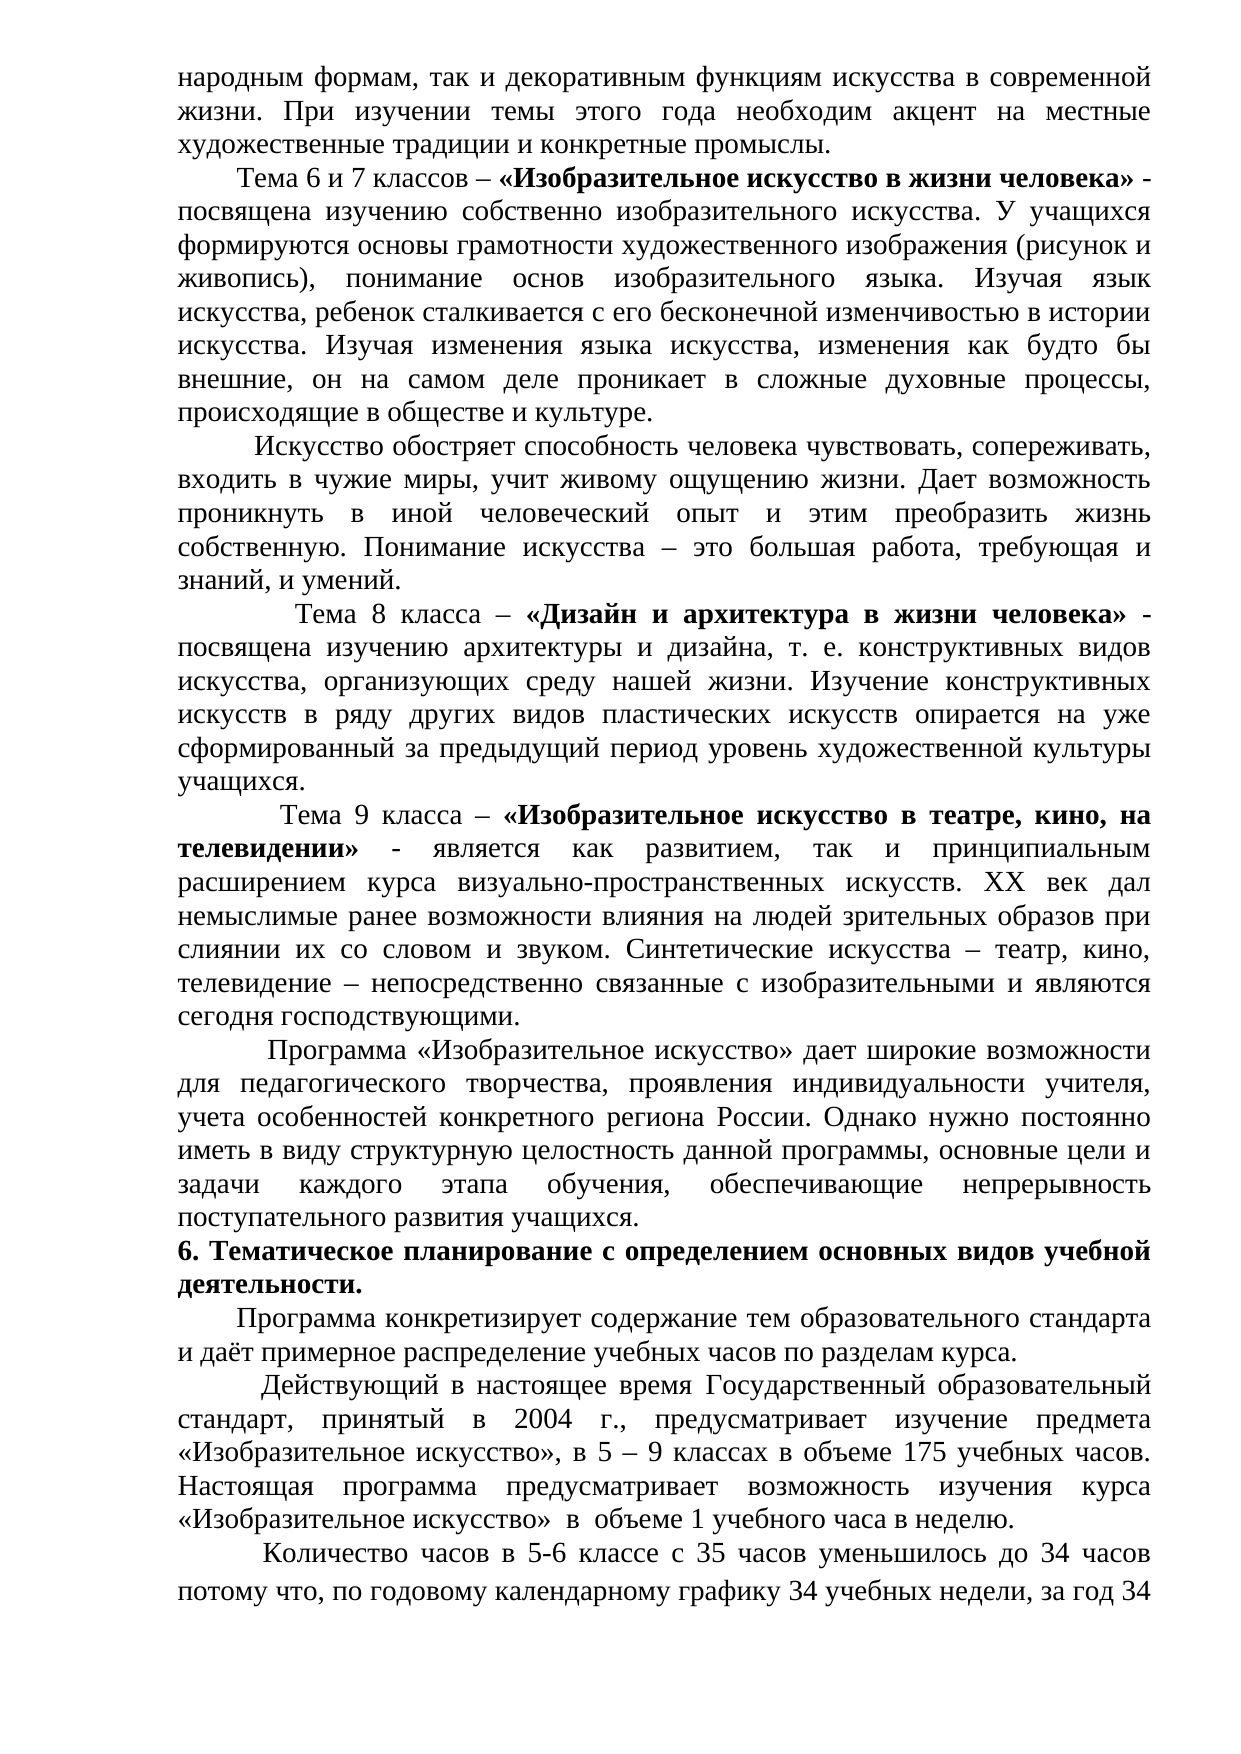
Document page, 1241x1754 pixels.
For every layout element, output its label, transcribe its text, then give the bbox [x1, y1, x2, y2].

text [177, 59, 1152, 160]
text Программа «Изобразительное искусство» дает широкие возможности для педагогического творчества, проявления индивидуальности учителя, учета особенностей конкретного региона России. Однако нужно постоянно иметь в виду структурную целостность данной программы, основные цели и задачи каждого этапа обучения, обеспечивающие непрерывность поступательного развития учащихся. [177, 1032, 1152, 1233]
text Тема 6 и 7 классов – «Изобразительное искусство в жизни человека» - посвящена изучению собственно изобразительного искусства. У учащихся формируются основы грамотности художественного изображения (рисунок и живопись), понимание основ изобразительного языка. Изучая язык искусства, ребенок сталкивается с его бесконечной изменчивостью в истории искусства. Изучая изменения языка искусства, изменения как будто бы внешние, он на самом деле проникает в сложные духовные процессы, происходящие в обществе и культуре. [177, 160, 1152, 428]
text Программа конкретизирует содержание тем образовательного стандарта и даёт примерное распределение учебных часов по разделам курса. [177, 1300, 1152, 1367]
text Искусство обостряет способность человека чувствовать, сопереживать, входить в чужие миры, учит живому ощущению жизни. Дает возможность проникнуть в иной человеческий опыт и этим преобразить жизнь собственную. Понимание искусства – это большая работа, требующая и знаний, и умений. [177, 428, 1152, 596]
text 6. Тематическое планирование с определением основных видов учебной деятельности. [177, 1233, 1152, 1300]
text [177, 1535, 1152, 1607]
text Тема 8 класса – «Дизайн и архитектура в жизни человека» - посвящена изучению архитектуры и дизайна, т. е. конструктивных видов искусства, организующих среду нашей жизни. Изучение конструктивных искусств в ряду других видов пластических искусств опирается на уже сформированный за предыдущий период уровень художественной культуры учащихся. [177, 596, 1152, 797]
text Тема 9 класса – «Изобразительное искусство в театре, кино, на телевидении» - является как развитием, так и принципиальным расширением курса визуально-пространственных искусств. ХХ век дал немыслимые ранее возможности влияния на людей зрительных образов при слиянии их со словом и звуком. Синтетические искусства – театр, кино, телевидение – непосредственно связанные с изобразительными и являются сегодня господствующими. [177, 797, 1152, 1032]
text Действующий в настоящее время Государственный образовательный стандарт, принятый в 2004 г., предусматривает изучение предмета «Изобразительное искусство», в 5 – 9 классах в объеме 175 учебных часов. Настоящая программа предусматривает возможность изучения курса «Изобразительное искусство» в объеме 1 учебного часа в неделю. [177, 1367, 1152, 1535]
